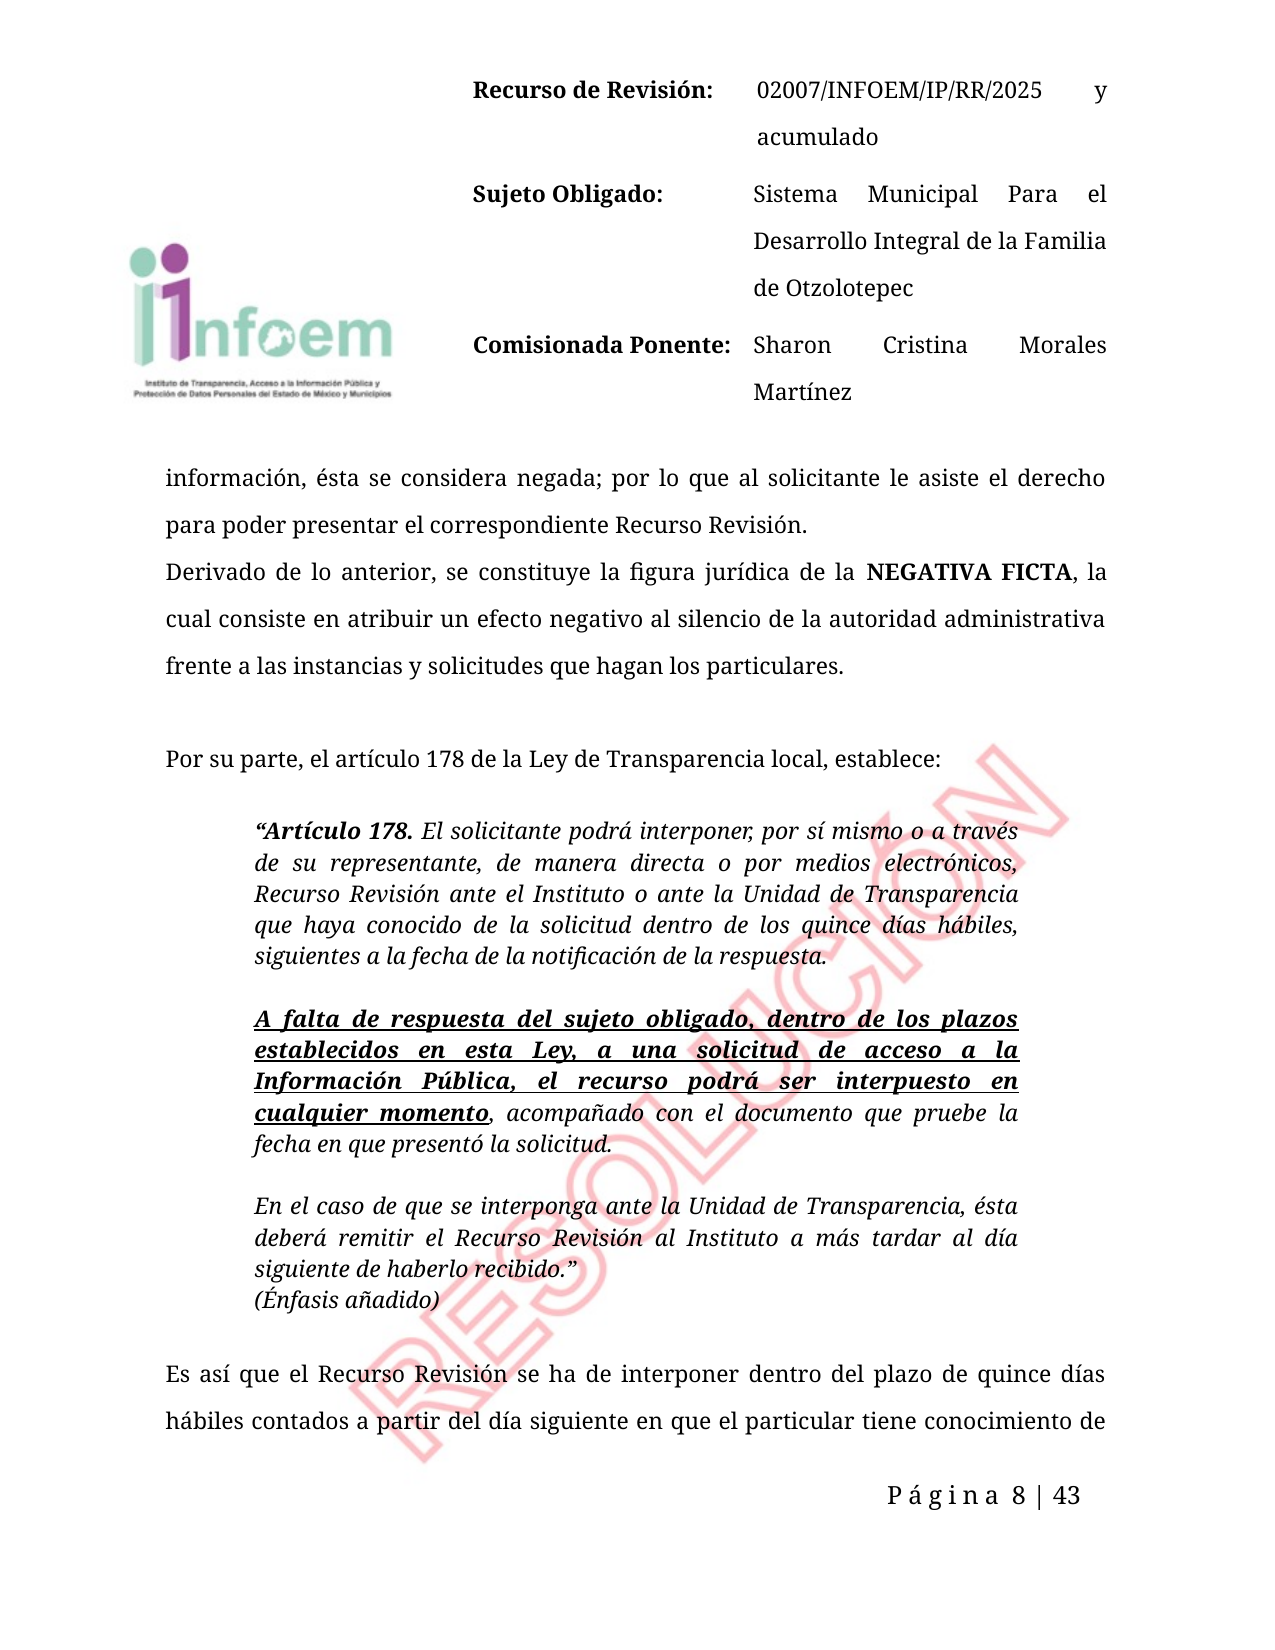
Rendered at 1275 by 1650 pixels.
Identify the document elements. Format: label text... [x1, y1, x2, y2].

title “Artículo 178. El solicitante podrá interponer, por sí mismo o a través de su representante, de manera directa o por medios electrónicos, Recurso Revisión ante el Instituto o ante la Unidad de Transparencia que haya conocido de la solicitud dentro de los quince días hábiles, siguientes a la fecha de la notificación de la respuesta. [254, 815, 1022, 971]
title En el caso de que se interponga ante la Unidad de Transparencia, ésta deberá remitir el Recurso Revisión al Instituto a más tardar al día siguiente de haberlo recibido.” [254, 1190, 1022, 1284]
text Por su parte, el artículo 178 de la Ley de Transparencia local, establece: [165, 743, 1107, 774]
title (Énfasis añadido) [254, 1284, 1022, 1315]
picture [0, 179, 1275, 1650]
text Derivado de lo anterior, se constituye la figura jurídica de la NEGATIVA FICTA, la cual consiste en atribuir un efecto negativo al silencio de la autoridad administrativa frente a las instancias y solicitudes que hagan los particulares. [165, 556, 1107, 681]
title A falta de respuesta del sujeto obligado, dentro de los plazos establecidos en esta Ley, a una solicitud de acceso a la Información Pública, el recurso podrá ser interpuesto en cualquier momento, acompañado con el documento que pruebe la fecha en que presentó la solicitud. [254, 1003, 1022, 1159]
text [165, 462, 1107, 540]
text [165, 1358, 1107, 1436]
